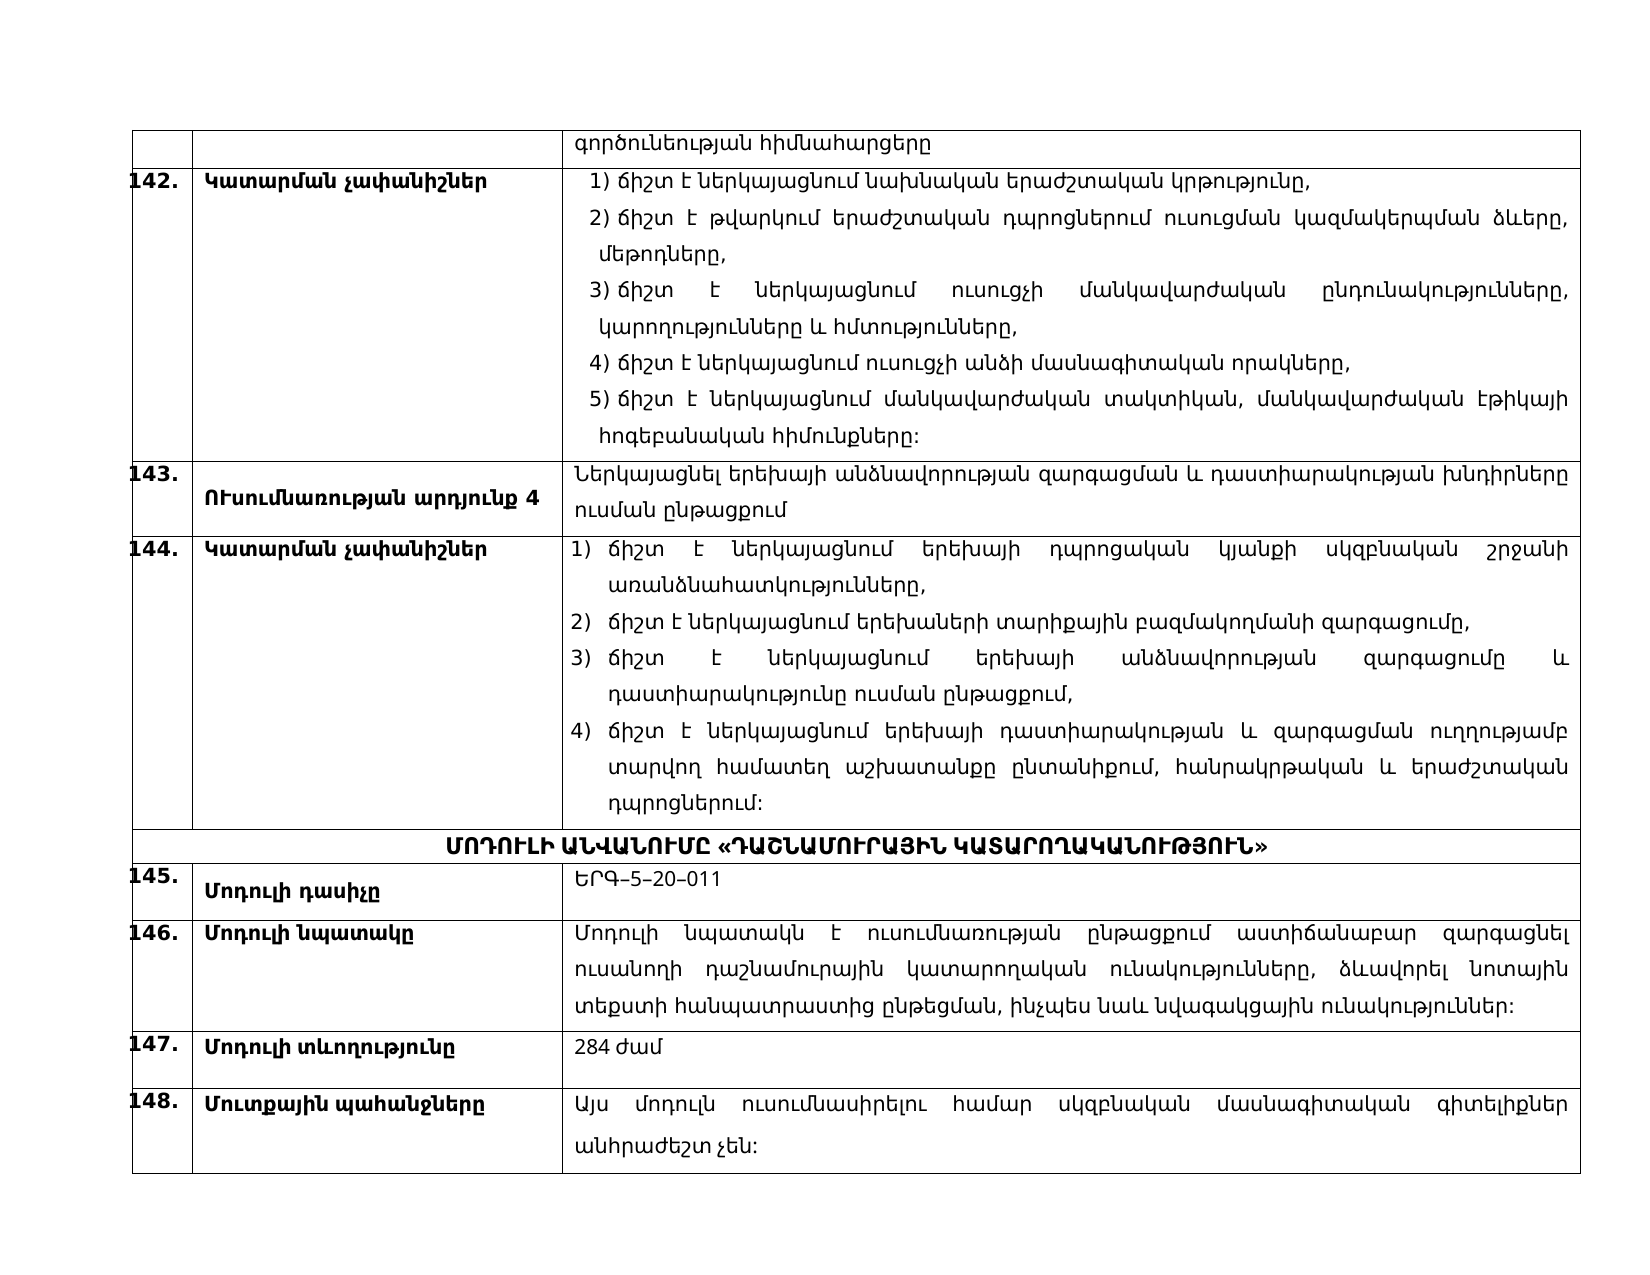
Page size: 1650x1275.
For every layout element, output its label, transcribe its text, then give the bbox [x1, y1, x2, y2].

table_cell [133, 169, 192, 461]
table_cell Մոդուլի դասիչը [193, 864, 562, 920]
table_cell ՄՈԴՈՒԼԻ ԱՆՎԱՆՈՒՄԸ «ԴԱՇՆԱՄՈՒՐԱՅԻՆ ԿԱՏԱՐՈՂԱԿԱՆՈՒԹՅՈՒՆ» [133, 830, 1580, 863]
table_cell ՈՒսումնառության արդյունք 4 [193, 462, 562, 536]
table_cell Կատարման չափանիշներ [193, 537, 562, 829]
table_cell Ներկայացնել երեխայի անձնավորության զարգացման և դաստիարակության խնդիրները ուսման ընթացքում [563, 462, 1580, 536]
table_cell Այս մոդուլն ուսումնասիրելու համար սկզբնական մասնագիտական գիտելիքներ անհրաժեշտ չեն: [563, 1089, 1580, 1173]
table_cell ԵՐԳ–5–20–011 [563, 864, 1580, 920]
table_cell Մոդուլի նպատակը [193, 921, 562, 1031]
table_cell [133, 1089, 192, 1173]
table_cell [193, 131, 562, 168]
table_cell 284 ժամ [563, 1032, 1580, 1088]
table_cell ճիշտ է ներկայացնում երեխայի դպրոցական կյանքի սկզբնական շրջանի առանձնահատկությունները, ճիշտ է ներկայացնում երեխաների տարիքային բազմակողմանի զարգացումը, ճիշտ է ներկայացնում երեխայի անձնավորության զարգացումը և դաստիարակությունը ուսման ընթացքում, ճիշտ է ներկայացնում երեխայի դաստիարակության և զարգացման ուղղությամբ տարվող համատեղ աշխատանքը ընտանիքում, հանրակրթական և երաժշտական դպրոցներում: [563, 537, 1580, 829]
table_cell Կատարման չափանիշներ [193, 169, 562, 461]
table_cell [133, 921, 192, 1031]
table_cell ճիշտ է ներկայացնում նախնական երաժշտական կրթությունը, ճիշտ է թվարկում երաժշտական դպրոցներում ուսուցման կազմակերպման ձևերը, մեթոդները, ճիշտ է ներկայացնում ուսուցչի մանկավարժական ընդունակությունները, կարողությունները և հմտությունները, ճիշտ է ներկայացնում ուսուցչի անձի մասնագիտական որակները, ճիշտ է ներկայացնում մանկավարժական տակտիկան, մանկավարժական էթիկայի հոգեբանական հիմունքները: [563, 169, 1580, 461]
table_cell Մոդուլի նպատակն է ուսումնառության ընթացքում աստիճանաբար զարգացնել ուսանողի դաշնամուրային կատարողական ունակությունները, ձևավորել նոտային տեքստի հանպատրաստից ընթեցման, ինչպես նաև նվագակցային ունակություններ: [563, 921, 1580, 1031]
table_cell [133, 864, 192, 920]
table_cell [133, 462, 192, 536]
table_cell [133, 1032, 192, 1088]
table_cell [563, 131, 1580, 168]
table_cell [133, 131, 192, 168]
table_cell Մոդուլի տևողությունը [193, 1032, 562, 1088]
table_cell Մուտքային պահանջները [193, 1089, 562, 1173]
table_cell [133, 537, 192, 829]
